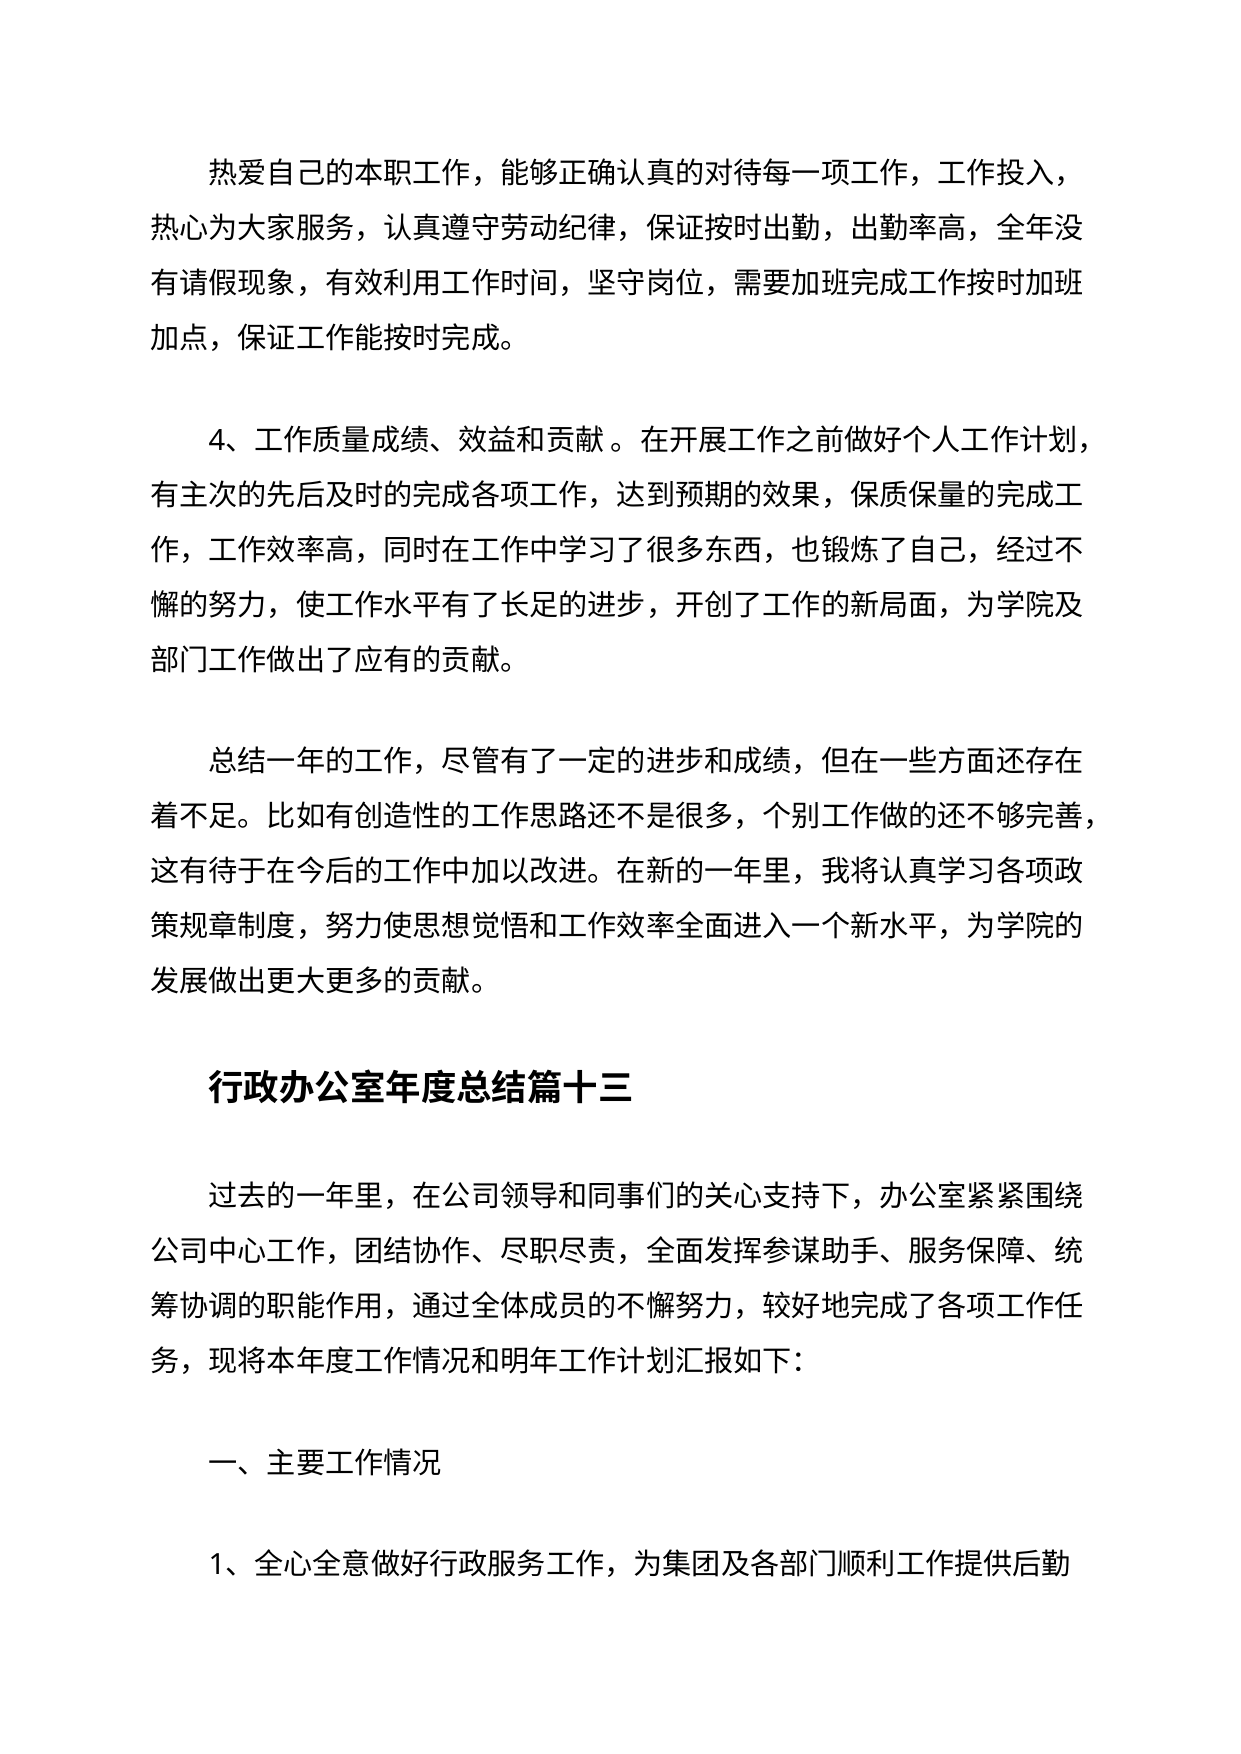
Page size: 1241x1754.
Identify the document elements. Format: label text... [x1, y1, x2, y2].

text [150, 1541, 1090, 1583]
text 过去的一年里，在公司领导和同事们的关心支持下，办公室紧紧围绕公司中心工作，团结协作、尽职尽责，全面发挥参谋助手、服务保障、统筹协调的职能作用，通过全体成员的不懈努力，较好地完成了各项工作任务，现将本年度工作情况和明年工作计划汇报如下： [150, 1173, 1090, 1380]
text 行政办公室年度总结篇十三 [150, 1059, 1090, 1111]
text 总结一年的工作，尽管有了一定的进步和成绩，但在一些方面还存在着不足。比如有创造性的工作思路还不是很多，个别工作做的还不够完善，这有待于在今后的工作中加以改进。在新的一年里，我将认真学习各项政策规章制度，努力使思想觉悟和工作效率全面进入一个新水平，为学院的发展做出更大更多的贡献。 [150, 738, 1090, 1000]
text 热爱自己的本职工作，能够正确认真的对待每一项工作，工作投入，热心为大家服务，认真遵守劳动纪律，保证按时出勤，出勤率高，全年没有请假现象，有效利用工作时间，坚守岗位，需要加班完成工作按时加班加点，保证工作能按时完成。 [150, 150, 1090, 357]
text 4、工作质量成绩、效益和贡献 。在开展工作之前做好个人工作计划，有主次的先后及时的完成各项工作，达到预期的效果，保质保量的完成工作，工作效率高，同时在工作中学习了很多东西，也锻炼了自己，经过不懈的努力，使工作水平有了长足的进步，开创了工作的新局面，为学院及部门工作做出了应有的贡献。 [150, 416, 1090, 678]
text 一、主要工作情况 [150, 1439, 1090, 1481]
